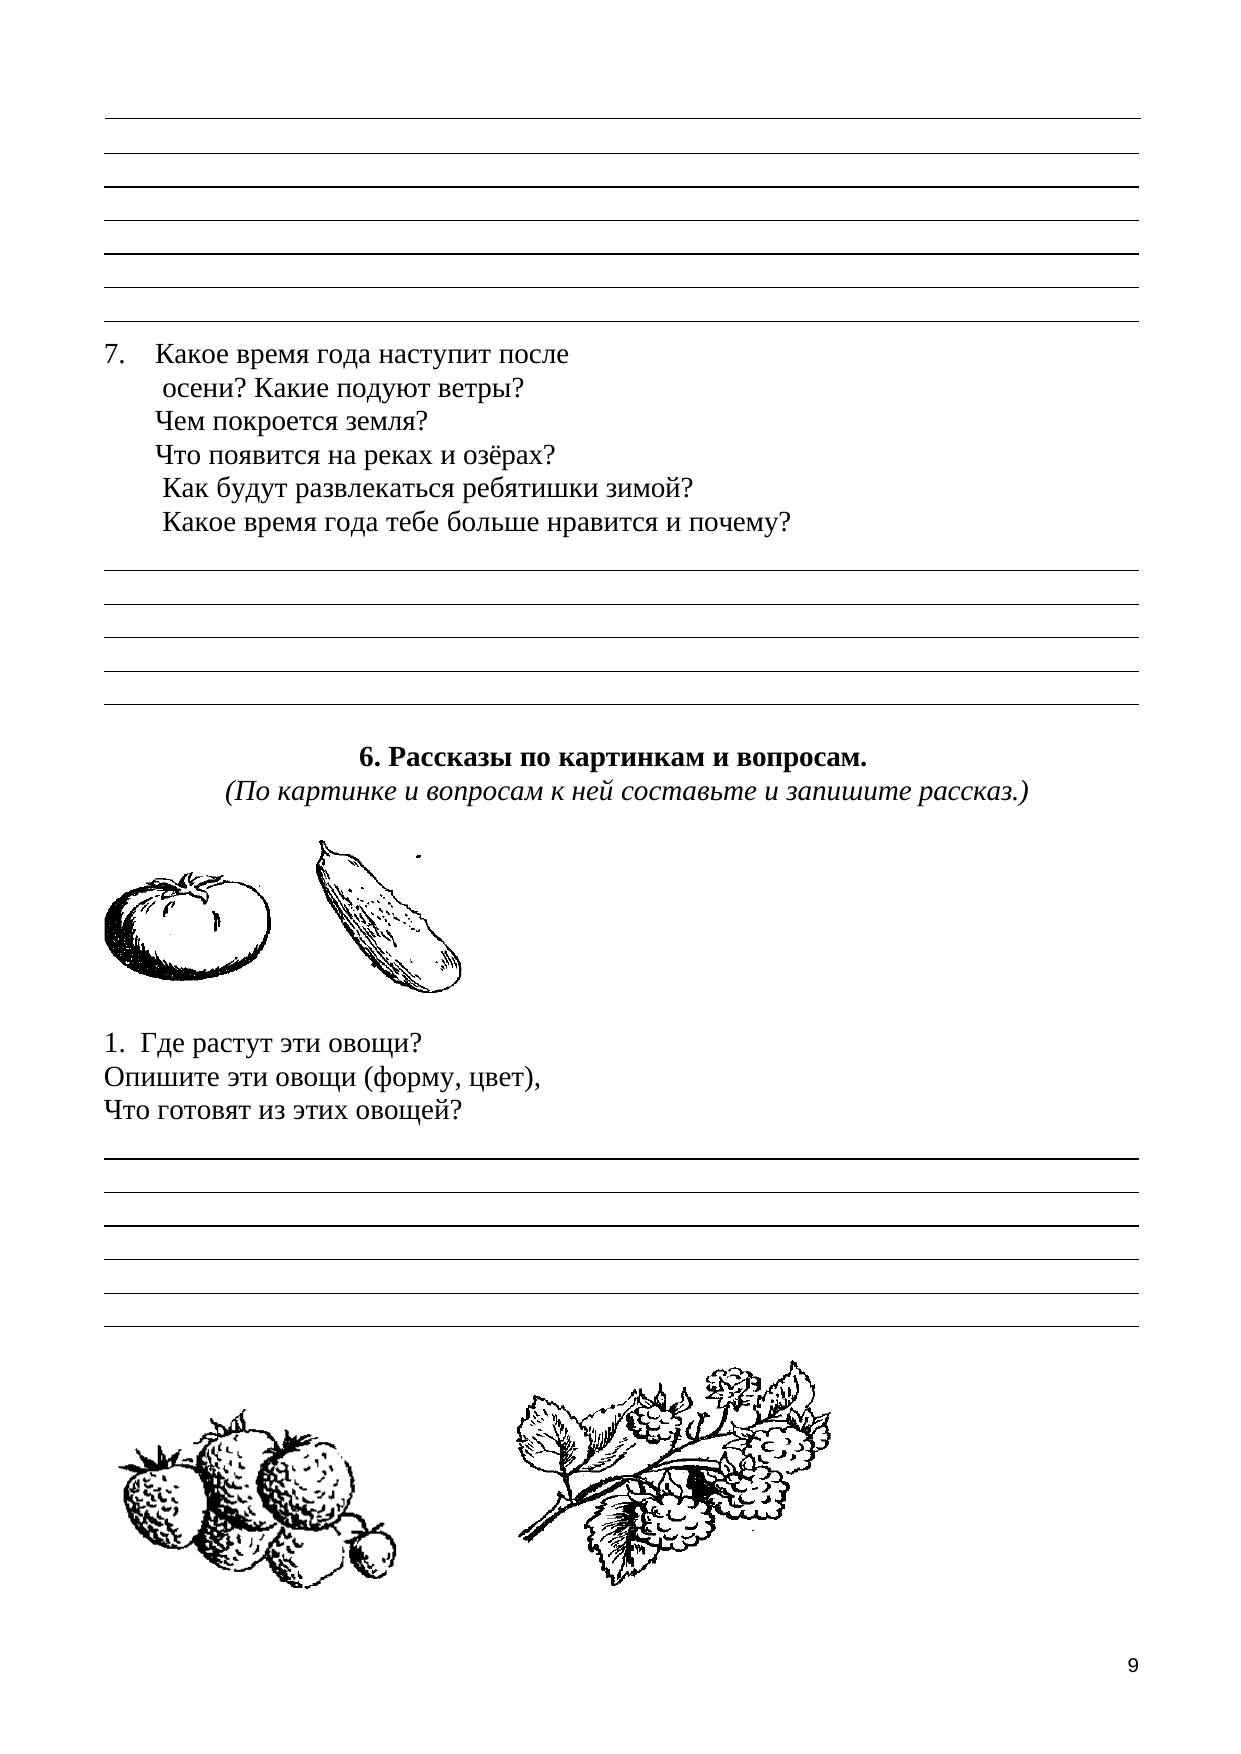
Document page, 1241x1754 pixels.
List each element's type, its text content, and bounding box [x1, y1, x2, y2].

text Что появится на реках и озёрах? [155, 437, 1226, 471]
subtitle Рассказы по картинкам и вопросам. [359, 739, 1226, 773]
text Какое время года тебе больше нравится и почему? [162, 504, 1226, 538]
picture [104, 840, 462, 871]
text (По картинке и вопросам к ней составьте и запишите рассказ.) [225, 773, 1226, 806]
picture [118, 1409, 397, 1589]
list Где растут эти овощи? Опишите эти овощи (форму, цвет), Что готовят из этих овощей? [104, 871, 541, 1126]
picture [516, 1360, 831, 1586]
text Как будут развлекаться ребятишки зимой? [162, 471, 1226, 504]
text Чем покроется земля? [155, 403, 1226, 437]
list Какое время года наступит после осени? Какие подуют ветры? [104, 336, 661, 403]
